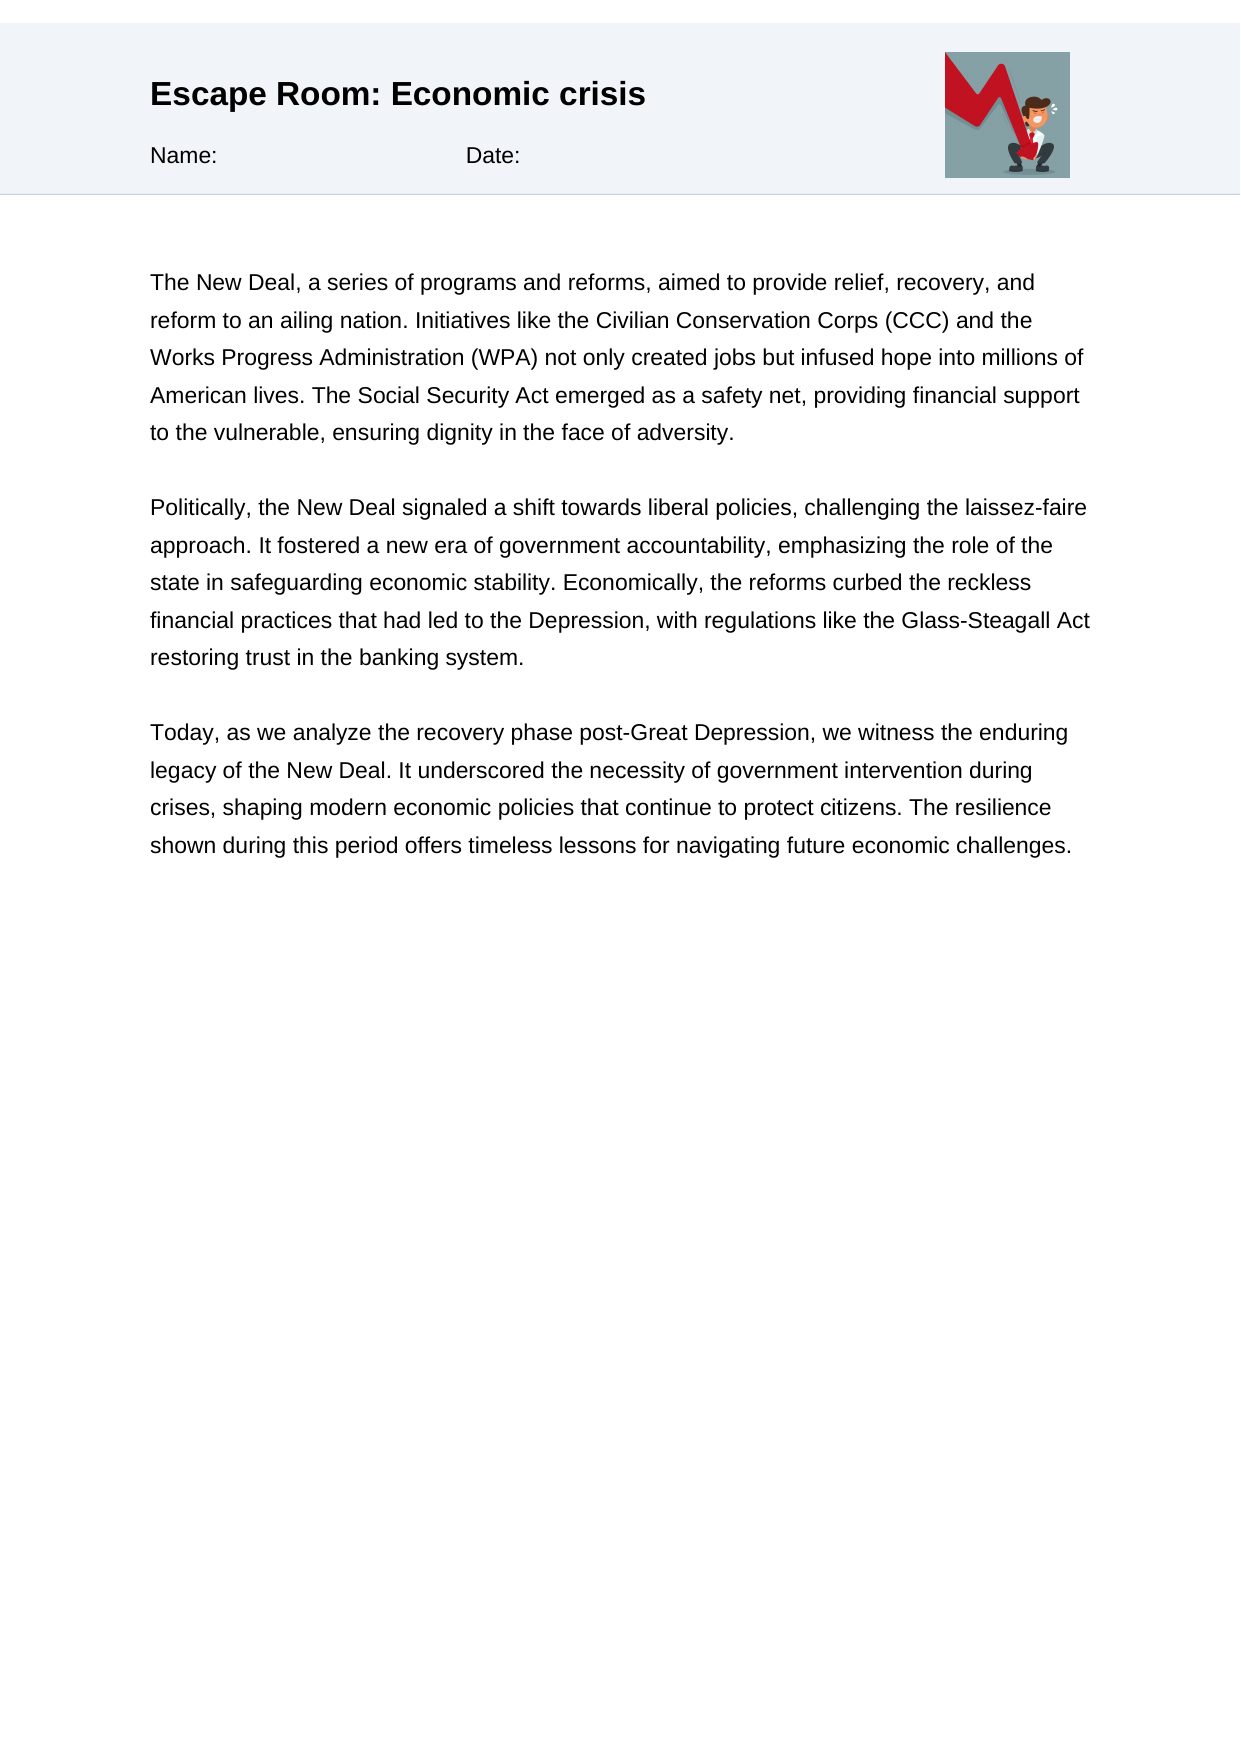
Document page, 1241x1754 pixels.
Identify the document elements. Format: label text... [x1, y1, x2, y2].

text Today, as we analyze the recovery phase post-Great Depression, we witness the enduring legacy of the New Deal. It underscored the necessity of government intervention during crises, shaping modern economic policies that continue to protect citizens. The resilience shown during this period offers timeless lessons for navigating future economic challenges. [150, 711, 1090, 861]
text The New Deal, a series of programs and reforms, aimed to provide relief, recovery, and reform to an ailing nation. Initiatives like the Civilian Conservation Corps (CCC) and the Works Progress Administration (WPA) not only created jobs but infused hope into millions of American lives. The Social Security Act emerged as a safety net, providing financial support to the vulnerable, ensuring dignity in the face of adversity. [150, 261, 1090, 448]
picture [0, 23, 1241, 195]
text Politically, the New Deal signaled a shift towards liberal policies, challenging the laissez-faire approach. It fostered a new era of government accountability, emphasizing the role of the state in safeguarding economic stability. Economically, the reforms curbed the reckless financial practices that had led to the Depression, with regulations like the Glass-Steagall Act restoring trust in the banking system. [150, 486, 1090, 673]
